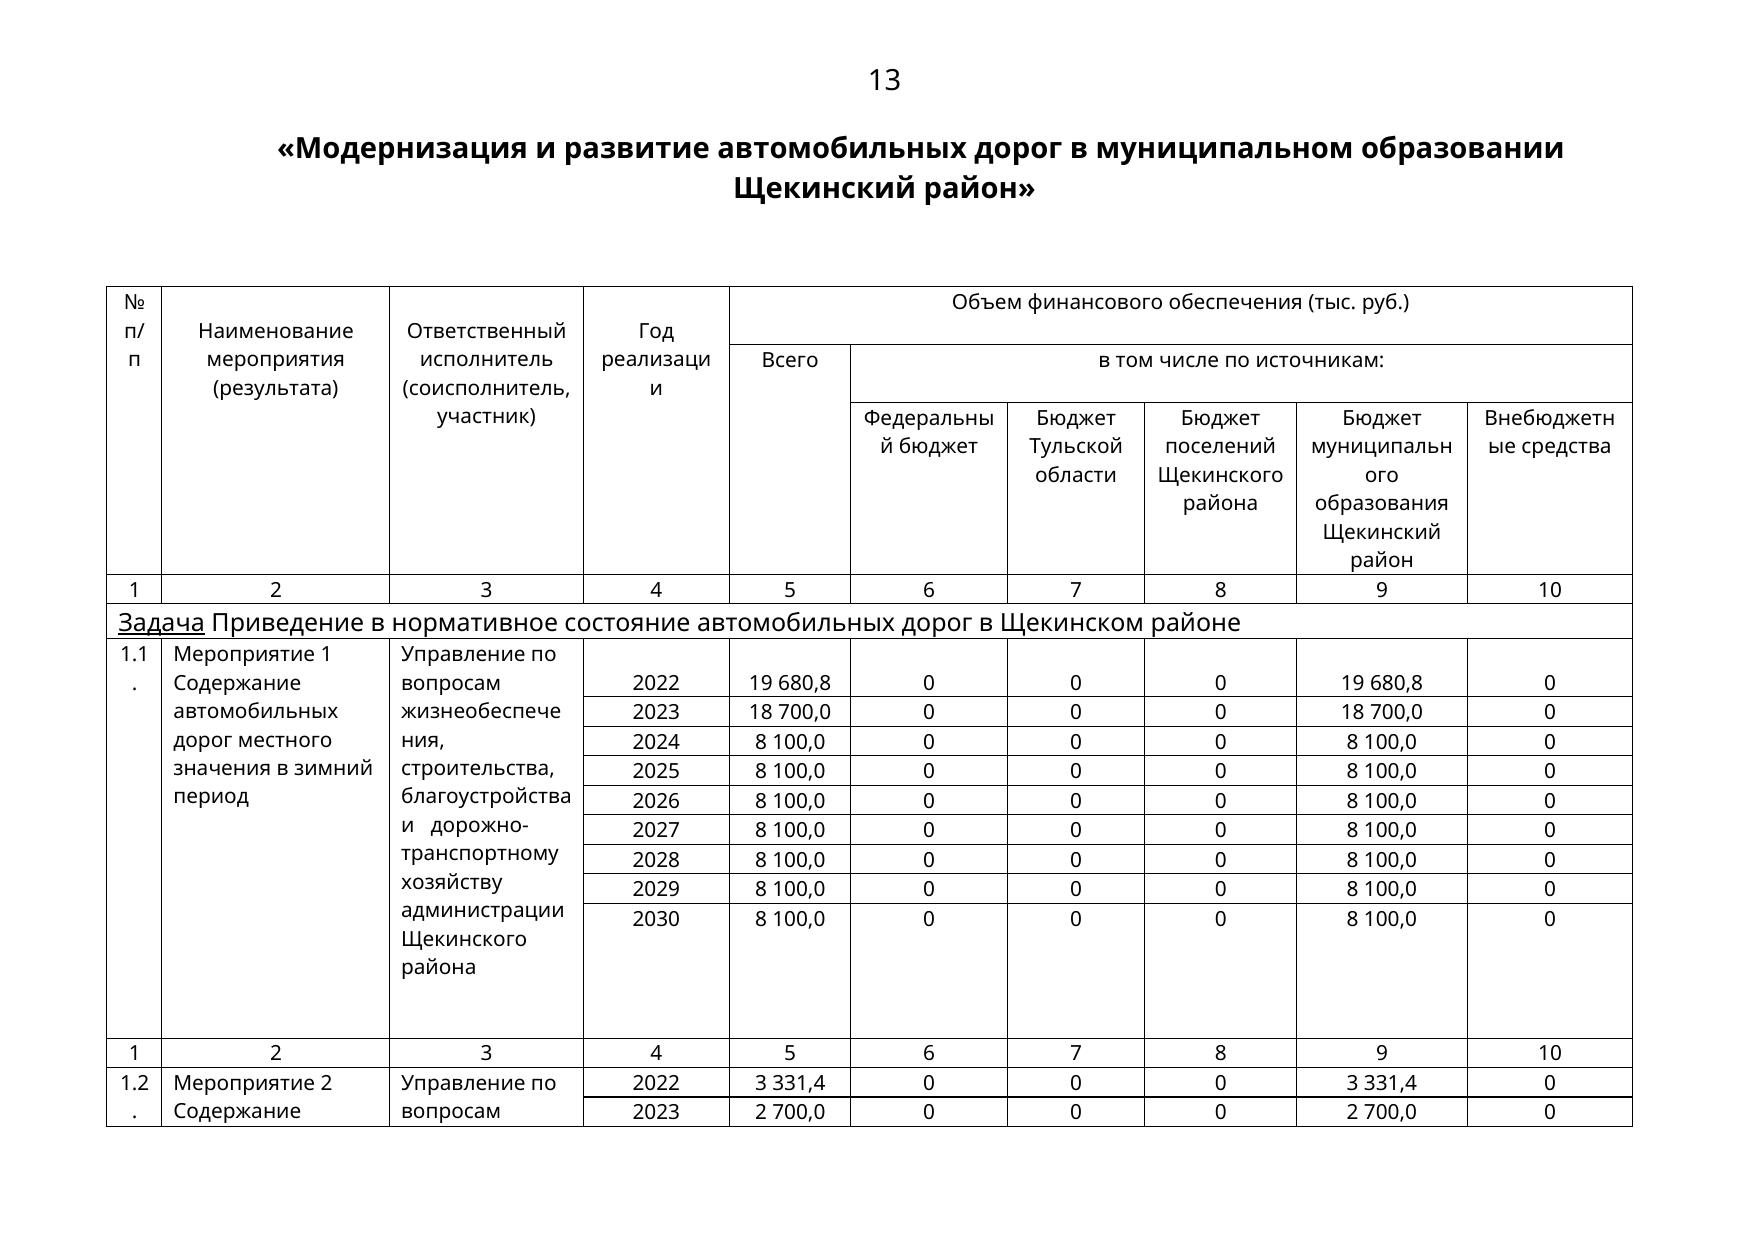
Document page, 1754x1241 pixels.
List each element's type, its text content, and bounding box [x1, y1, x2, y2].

table_cell 0 [1008, 639, 1144, 696]
table_cell 2029 [584, 874, 729, 903]
table_cell 2022 [584, 1068, 729, 1096]
table_cell 10 [1468, 1039, 1632, 1067]
table_header Объем финансового обеспечения (тыс. руб.) [730, 287, 1632, 344]
table_cell 0 [1008, 786, 1144, 814]
table_cell Федеральный бюджет [851, 403, 1007, 574]
table_cell Задача Приведение в нормативное состояние автомобильных дорог в Щекинском районе [107, 604, 1632, 638]
table_cell 0 [851, 786, 1007, 814]
table_cell 0 [1145, 639, 1296, 696]
table_cell Внебюджетные средства [1468, 403, 1632, 574]
table_cell 2 [162, 1039, 389, 1067]
table_cell 0 [851, 756, 1007, 785]
table_cell 8 [1145, 575, 1296, 603]
table_cell 0 [851, 1098, 1007, 1126]
table_cell 0 [1468, 786, 1632, 814]
table_cell 0 [1145, 756, 1296, 785]
table_cell 0 [851, 874, 1007, 903]
table_cell 8 100,0 [1297, 845, 1467, 873]
table_cell 3 [390, 575, 583, 603]
table_cell 0 [1145, 1098, 1296, 1126]
table_cell 0 [1468, 756, 1632, 785]
text «Модернизация и развитие автомобильных дорог в муниципальном образовании Щекинский район» [118, 127, 1651, 207]
table_cell 0 [1008, 727, 1144, 755]
table_cell 0 [1145, 1068, 1296, 1096]
table_cell 8 [1145, 1039, 1296, 1067]
table_cell 4 [584, 1039, 729, 1067]
table_cell 8 100,0 [1297, 874, 1467, 903]
table_cell 6 [851, 575, 1007, 603]
table_header № п/п [107, 287, 161, 574]
table_cell 0 [1145, 815, 1296, 844]
table_cell 0 [1145, 845, 1296, 873]
table_cell 0 [851, 727, 1007, 755]
table_cell 2028 [584, 845, 729, 873]
table_cell Мероприятие 2 Содержание автомобильных дорог, исключая вопрос содержания автомобильных дорог в зимний период [162, 1068, 389, 1126]
table_cell 1 [107, 575, 161, 603]
table_cell 0 [1008, 1068, 1144, 1096]
table_cell Всего [730, 345, 850, 574]
table_cell 2030 [584, 904, 729, 1037]
table_cell 0 [1468, 1068, 1632, 1096]
table_cell 6 [851, 1039, 1007, 1067]
table_cell Бюджет Тульской области [1008, 403, 1144, 574]
table_cell 2022 [584, 639, 729, 696]
table_cell 7 [1008, 575, 1144, 603]
table_cell 8 100,0 [1297, 815, 1467, 844]
table_cell 0 [851, 815, 1007, 844]
table_cell 3 [390, 1039, 583, 1067]
table_cell 19 680,8 [730, 639, 850, 696]
table_cell 0 [1145, 904, 1296, 1037]
table_cell 5 [730, 1039, 850, 1067]
table_cell 0 [1008, 697, 1144, 726]
table_cell 3 331,4 [1297, 1068, 1467, 1096]
table_cell 8 100,0 [730, 904, 850, 1037]
table_cell 2025 [584, 756, 729, 785]
table_cell 0 [1008, 874, 1144, 903]
table_header Год реализации [584, 287, 729, 574]
table_cell 4 [584, 575, 729, 603]
table_cell 2 700,0 [1297, 1098, 1467, 1126]
table_header Ответственный исполнитель (соисполнитель, участник) [390, 287, 583, 574]
table_cell 2 [162, 575, 389, 603]
table_cell 8 100,0 [730, 815, 850, 844]
table_cell 0 [1008, 756, 1144, 785]
table_cell 0 [1145, 727, 1296, 755]
table_cell 18 700,0 [730, 697, 850, 726]
table_cell 9 [1297, 1039, 1467, 1067]
table_cell 0 [1468, 904, 1632, 1037]
table_cell 2023 [584, 697, 729, 726]
table_cell 8 100,0 [1297, 904, 1467, 1037]
table_cell 9 [1297, 575, 1467, 603]
table_cell 2 700,0 [730, 1098, 850, 1126]
table_cell 0 [1145, 697, 1296, 726]
table_cell 8 100,0 [730, 786, 850, 814]
table_cell 8 100,0 [1297, 786, 1467, 814]
table_cell 1 [107, 1039, 161, 1067]
table_cell Бюджет поселений Щекинского района [1145, 403, 1296, 574]
table_cell 8 100,0 [730, 845, 850, 873]
table_cell 3 331,4 [730, 1068, 850, 1096]
table_cell в том числе по источникам: [851, 345, 1632, 402]
table_cell 10 [1468, 575, 1632, 603]
table_cell Бюджет муниципального образования Щекинский район [1297, 403, 1467, 574]
table_cell 8 100,0 [1297, 727, 1467, 755]
table_cell 0 [1008, 815, 1144, 844]
table_cell 0 [1468, 845, 1632, 873]
table_cell 1.2. [107, 1068, 161, 1126]
table_cell Управление по вопросам жизнеобеспечения, строительства, благоустройства и дорожно-транспортному хозяйству администрации Щекинского района [390, 639, 583, 1037]
table_cell 8 100,0 [730, 874, 850, 903]
table_cell 2024 [584, 727, 729, 755]
table_cell 0 [851, 1068, 1007, 1096]
table_header Наименование мероприятия (результата) [162, 287, 389, 574]
table_cell 8 100,0 [730, 756, 850, 785]
table_cell 2027 [584, 815, 729, 844]
table_cell 0 [851, 904, 1007, 1037]
table_cell 0 [1008, 1098, 1144, 1126]
table_cell 8 100,0 [1297, 756, 1467, 785]
table_cell 0 [1468, 815, 1632, 844]
table_cell 0 [851, 697, 1007, 726]
table_cell 0 [851, 639, 1007, 696]
table_cell Мероприятие 1 Содержание автомобильных дорог местного значения в зимний период [162, 639, 389, 1037]
table_cell 0 [1008, 904, 1144, 1037]
table_cell 7 [1008, 1039, 1144, 1067]
table_cell 0 [1145, 874, 1296, 903]
table_cell 0 [1468, 1098, 1632, 1126]
table_cell 2026 [584, 786, 729, 814]
table_cell 19 680,8 [1297, 639, 1467, 696]
table_cell 0 [1468, 874, 1632, 903]
table_cell 18 700,0 [1297, 697, 1467, 726]
table_cell 1.1. [107, 639, 161, 1037]
table_cell 0 [1468, 727, 1632, 755]
table_cell 0 [1008, 845, 1144, 873]
table_cell Управление по вопросам жизнеобеспечения, строительства, благоустройства и дорожно-транспортному хозяйству администрации Щекинского района [390, 1068, 583, 1126]
table_cell 0 [851, 845, 1007, 873]
table_cell 0 [1468, 697, 1632, 726]
table_cell 5 [730, 575, 850, 603]
table_cell 0 [1145, 786, 1296, 814]
table_cell 8 100,0 [730, 727, 850, 755]
table_cell 2023 [584, 1098, 729, 1126]
table_cell 0 [1468, 639, 1632, 696]
